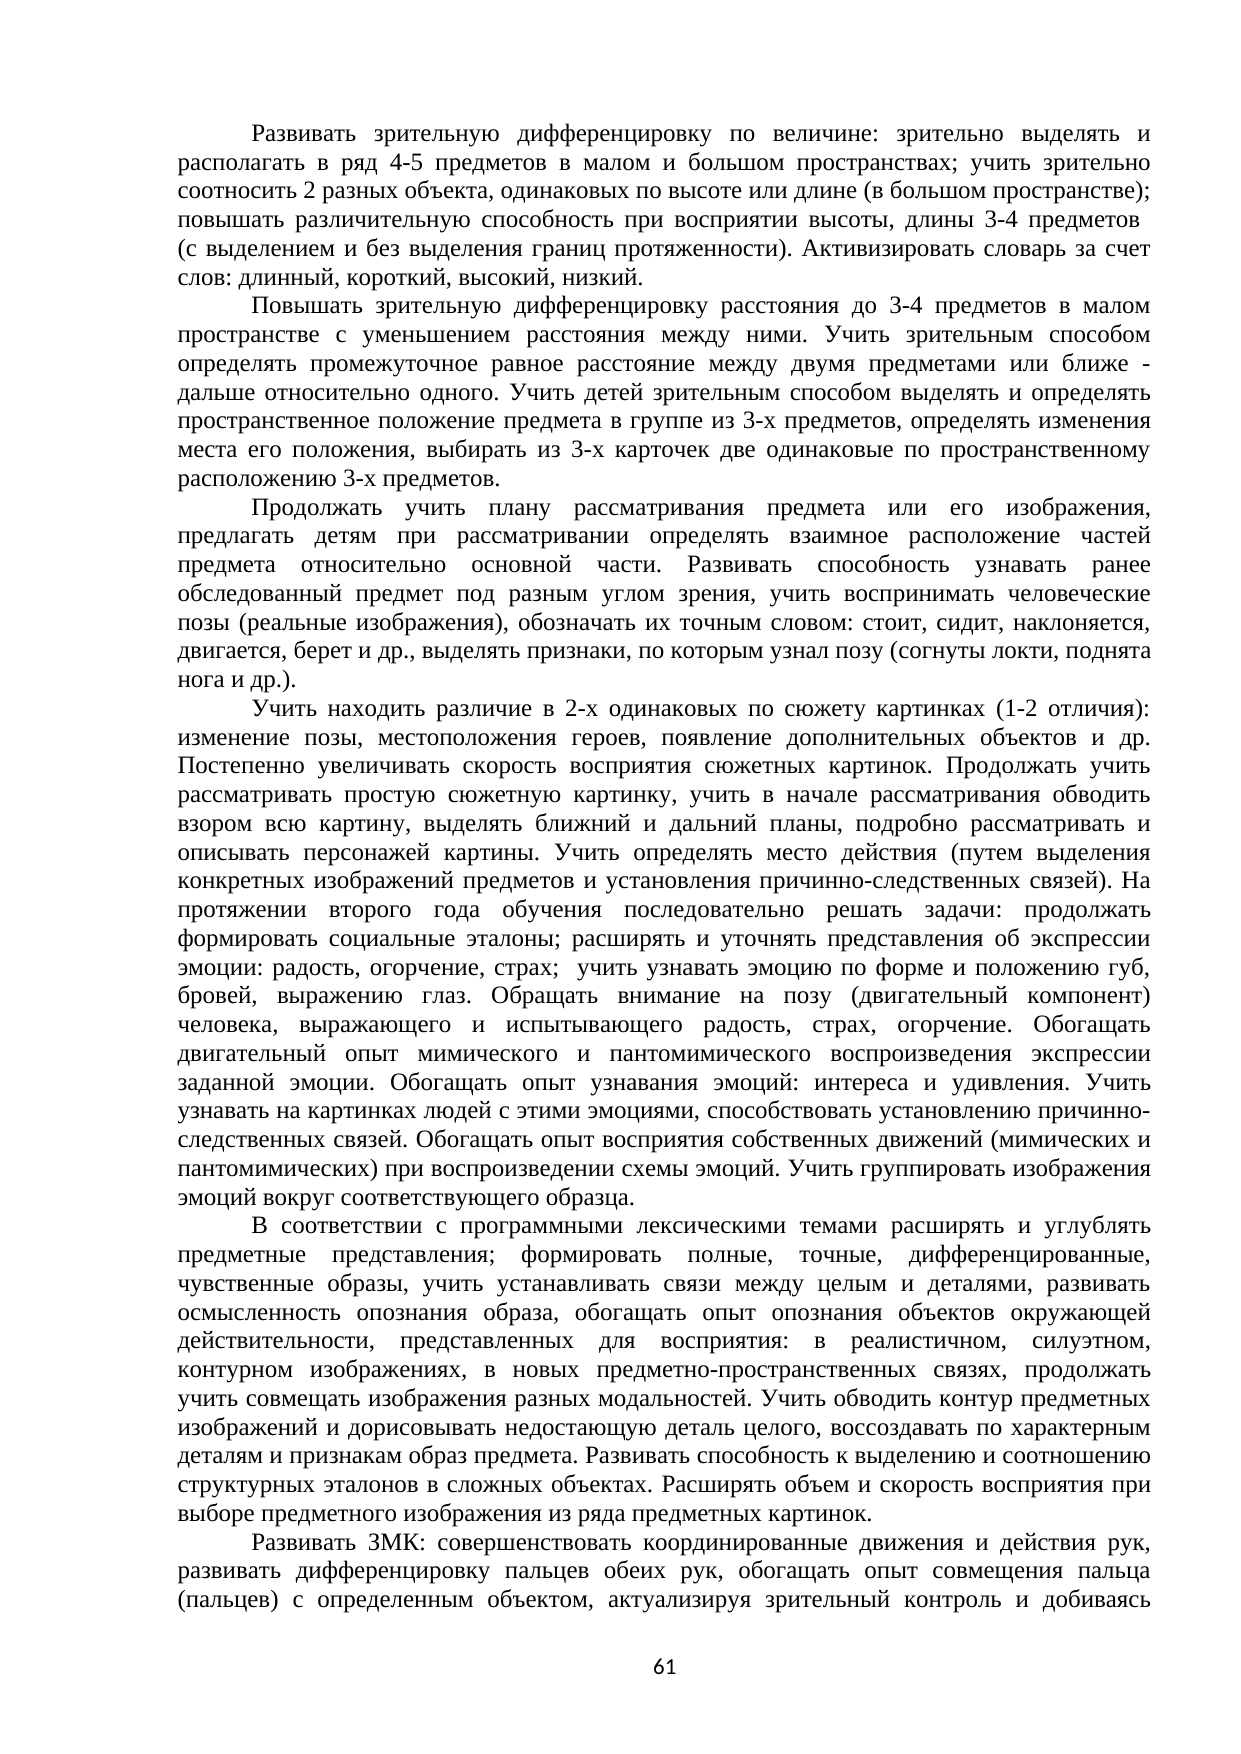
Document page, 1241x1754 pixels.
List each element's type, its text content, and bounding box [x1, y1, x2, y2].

text Учить находить различие в 2-х одинаковых по сюжету картинках (1-2 отличия): изменение позы, местоположения героев, появление дополнительных объектов и др. Постепенно увеличивать скорость восприятия сюжетных картинок. Продолжать учить рассматривать простую сюжетную картинку, учить в начале рассматривания обводить взором всю картину, выделять ближний и дальний планы, подробно рассматривать и описывать персонажей картины. Учить определять место действия (путем выделения конкретных изображений предметов и установления причинно-следственных связей). На протяжении второго года обучения последовательно решать задачи: продолжать формировать социальные эталоны; расширять и уточнять представления об экспрессии эмоции: радость, огорчение, страх; учить узнавать эмоцию по форме и положению губ, бровей, выражению глаз. Обращать внимание на позу (двигательный компонент) человека, выражающего и испытывающего радость, страх, огорчение. Обогащать двигательный опыт мимического и пантомимического воспроизведения экспрессии заданной эмоции. Обогащать опыт узнавания эмоций: интереса и удивления. Учить узнавать на картинках людей с этими эмоциями, способствовать установлению причинно-следственных связей. Обогащать опыт восприятия собственных движений (мимических и пантомимических) при воспроизведении схемы эмоций. Учить группировать изображения эмоций вокруг соответствующего образца. [177, 693, 1152, 1211]
text В соответствии с программными лексическими темами расширять и углублять предметные представления; формировать полные, точные, дифференцированные, чувственные образы, учить устанавливать связи между целым и деталями, развивать осмысленность опознания образа, обогащать опыт опознания объектов окружающей действительности, представленных для восприятия: в реалистичном, силуэтном, контурном изображениях, в новых предметно-пространственных связях, продолжать учить совмещать изображения разных модальностей. Учить обводить контур предметных изображений и дорисовывать недостающую деталь целого, воссоздавать по характерным деталям и признакам образ предмета. Развивать способность к выделению и соотношению структурных эталонов в сложных объектах. Расширять объем и скорость восприятия при выборе предметного изображения из ряда предметных картинок. [177, 1211, 1152, 1527]
text Повышать зрительную дифференцировку расстояния до 3-4 предметов в малом пространстве с уменьшением расстояния между ними. Учить зрительным способом определять промежуточное равное расстояние между двумя предметами или ближе - дальше относительно одного. Учить детей зрительным способом выделять и определять пространственное положение предмета в группе из 3-х предметов, определять изменения места его положения, выбирать из 3-х карточек две одинаковые по пространственному расположению 3-х предметов. [177, 291, 1152, 492]
text Развивать зрительную дифференцировку по величине: зрительно выделять и располагать в ряд 4-5 предметов в малом и большом пространствах; учить зрительно соотносить 2 разных объекта, одинаковых по высоте или длине (в большом пространстве); повышать различительную способность при восприятии высоты, длины 3-4 предметов (с выделением и без выделения границ протяженности). Активизировать словарь за счет слов: длинный, короткий, высокий, низкий. [177, 118, 1152, 291]
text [177, 1527, 1152, 1613]
text Продолжать учить плану рассматривания предмета или его изображения, предлагать детям при рассматривании определять взаимное расположение частей предмета относительно основной части. Развивать способность узнавать ранее обследованный предмет под разным углом зрения, учить воспринимать человеческие позы (реальные изображения), обозначать их точным словом: стоит, сидит, наклоняется, двигается, берет и др., выделять признаки, по которым узнал позу (согнуты локти, поднята нога и др.). [177, 492, 1152, 693]
